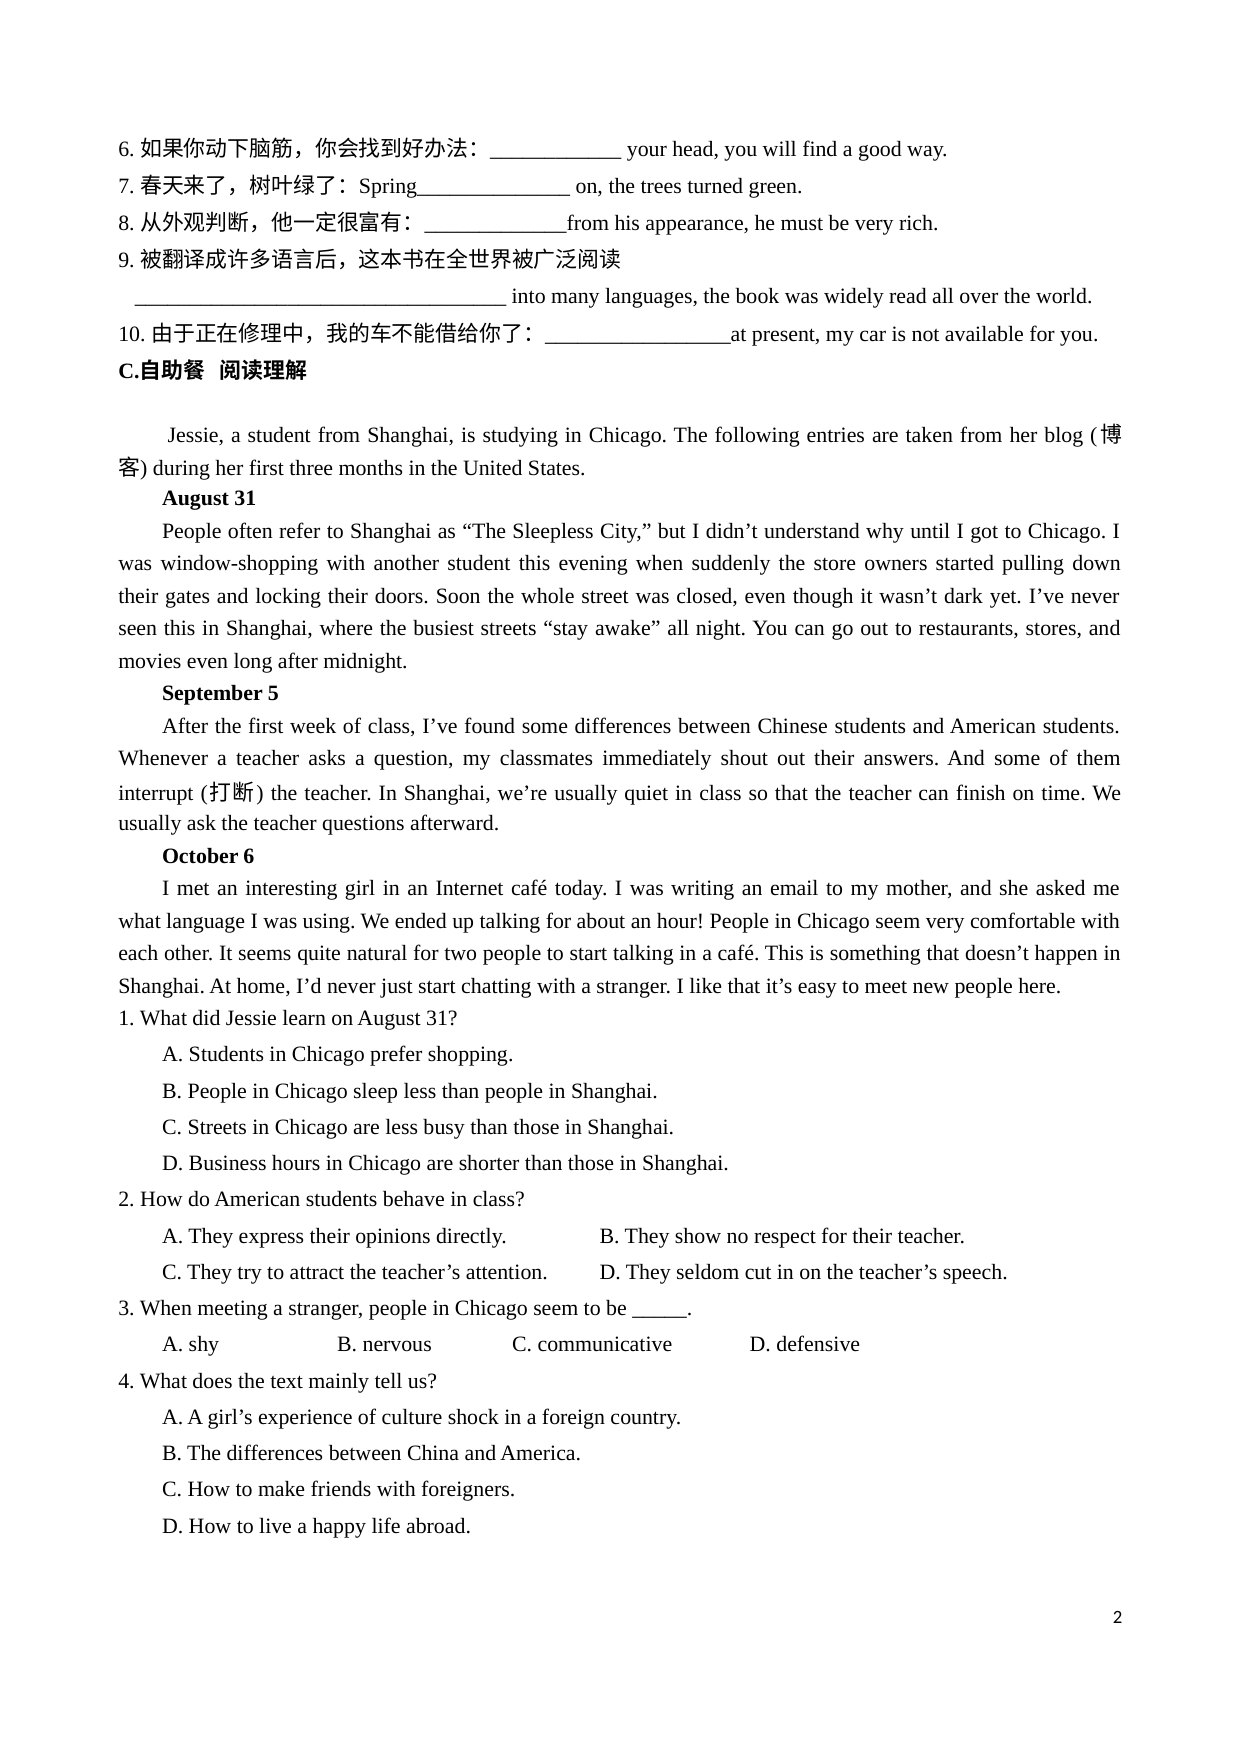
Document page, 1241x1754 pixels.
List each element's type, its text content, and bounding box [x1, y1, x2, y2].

text A. They express their opinions directly. B. They show no respect for their teacher. [118, 1219, 1122, 1252]
text A. Students in Chicago prefer shopping. [118, 1038, 1122, 1070]
text A. A girl’s experience of culture shock in a foreign country. [118, 1400, 1122, 1433]
text C. How to make friends with foreigners. [118, 1473, 1122, 1505]
text 9. 被翻译成许多语言后，这本书在全世界被广泛阅读 [118, 242, 1122, 274]
text B. People in Chicago sleep less than people in Shanghai. [118, 1074, 1122, 1107]
text 10. 由于正在修理中，我的车不能借给你了：_________________at present, my car is not available for you. [118, 315, 1122, 348]
text B. The differences between China and America. [118, 1437, 1122, 1469]
text D. Business hours in Chicago are shorter than those in Shanghai. [118, 1147, 1122, 1179]
text 6. 如果你动下脑筋，你会找到好办法：____________ your head, you will find a good way. [118, 130, 1122, 163]
text 3. When meeting a stranger, people in Chicago seem to be _____. [118, 1292, 1122, 1324]
text September 5 [118, 677, 1122, 709]
text __________________________________ into many languages, the book was widely read all over the world. [118, 279, 1122, 311]
text October 6 [118, 839, 1122, 872]
text C. They try to attract the teacher’s attention. D. They seldom cut in on the teacher’s speech. [118, 1255, 1122, 1288]
text 8. 从外观判断，他一定很富有：_____________from his appearance, he must be very rich. [118, 204, 1122, 237]
text C. Streets in Chicago are less busy than those in Shanghai. [118, 1110, 1122, 1143]
text D. How to live a happy life abroad. [118, 1509, 1122, 1542]
text 4. What does the text mainly tell us? [118, 1364, 1122, 1397]
text 7. 春天来了，树叶绿了：Spring______________ on, the trees turned green. [118, 167, 1122, 200]
text 1. What did Jessie learn on August 31? [118, 1002, 1122, 1034]
text After the first week of class, I’ve found some differences between Chinese students and American students. Whenever a teacher asks a question, my classmates immediately shout out their answers. And some of them interrupt (打断) the teacher. In Shanghai, we’re usually quiet in class so that the teacher can finish on time. We usually ask the teacher questions afterward. [118, 709, 1122, 839]
text 2. How do American students behave in class? [118, 1183, 1122, 1215]
text Jessie, a student from Shanghai, is studying in Chicago. The following entries are taken from her blog (博客) during her first three months in the United States. [118, 417, 1122, 482]
text C.自助餐 阅读理解 [118, 352, 1122, 385]
text A. shy B. nervous C. communicative D. defensive [118, 1328, 1122, 1360]
text I met an interesting girl in an Internet café today. I was writing an email to my mother, and she asked me what language I was using. We ended up talking for about an hour! People in Chicago seem very comfortable with each other. It seems quite natural for two people to start talking in a café. This is something that doesn’t happen in Shanghai. At home, I’d never just start chatting with a stranger. I like that it’s easy to meet new people here. [118, 872, 1122, 1002]
text People often refer to Shanghai as “The Sleepless City,” but I didn’t understand why until I got to Chicago. I was window-shopping with another student this evening when suddenly the store owners started pulling down their gates and locking their doors. Soon the whole street was closed, even though it wasn’t dark yet. I’ve never seen this in Shanghai, where the busiest streets “stay awake” all night. You can go out to restaurants, stores, and movies even long after midnight. [118, 514, 1122, 677]
text August 31 [118, 482, 1122, 514]
